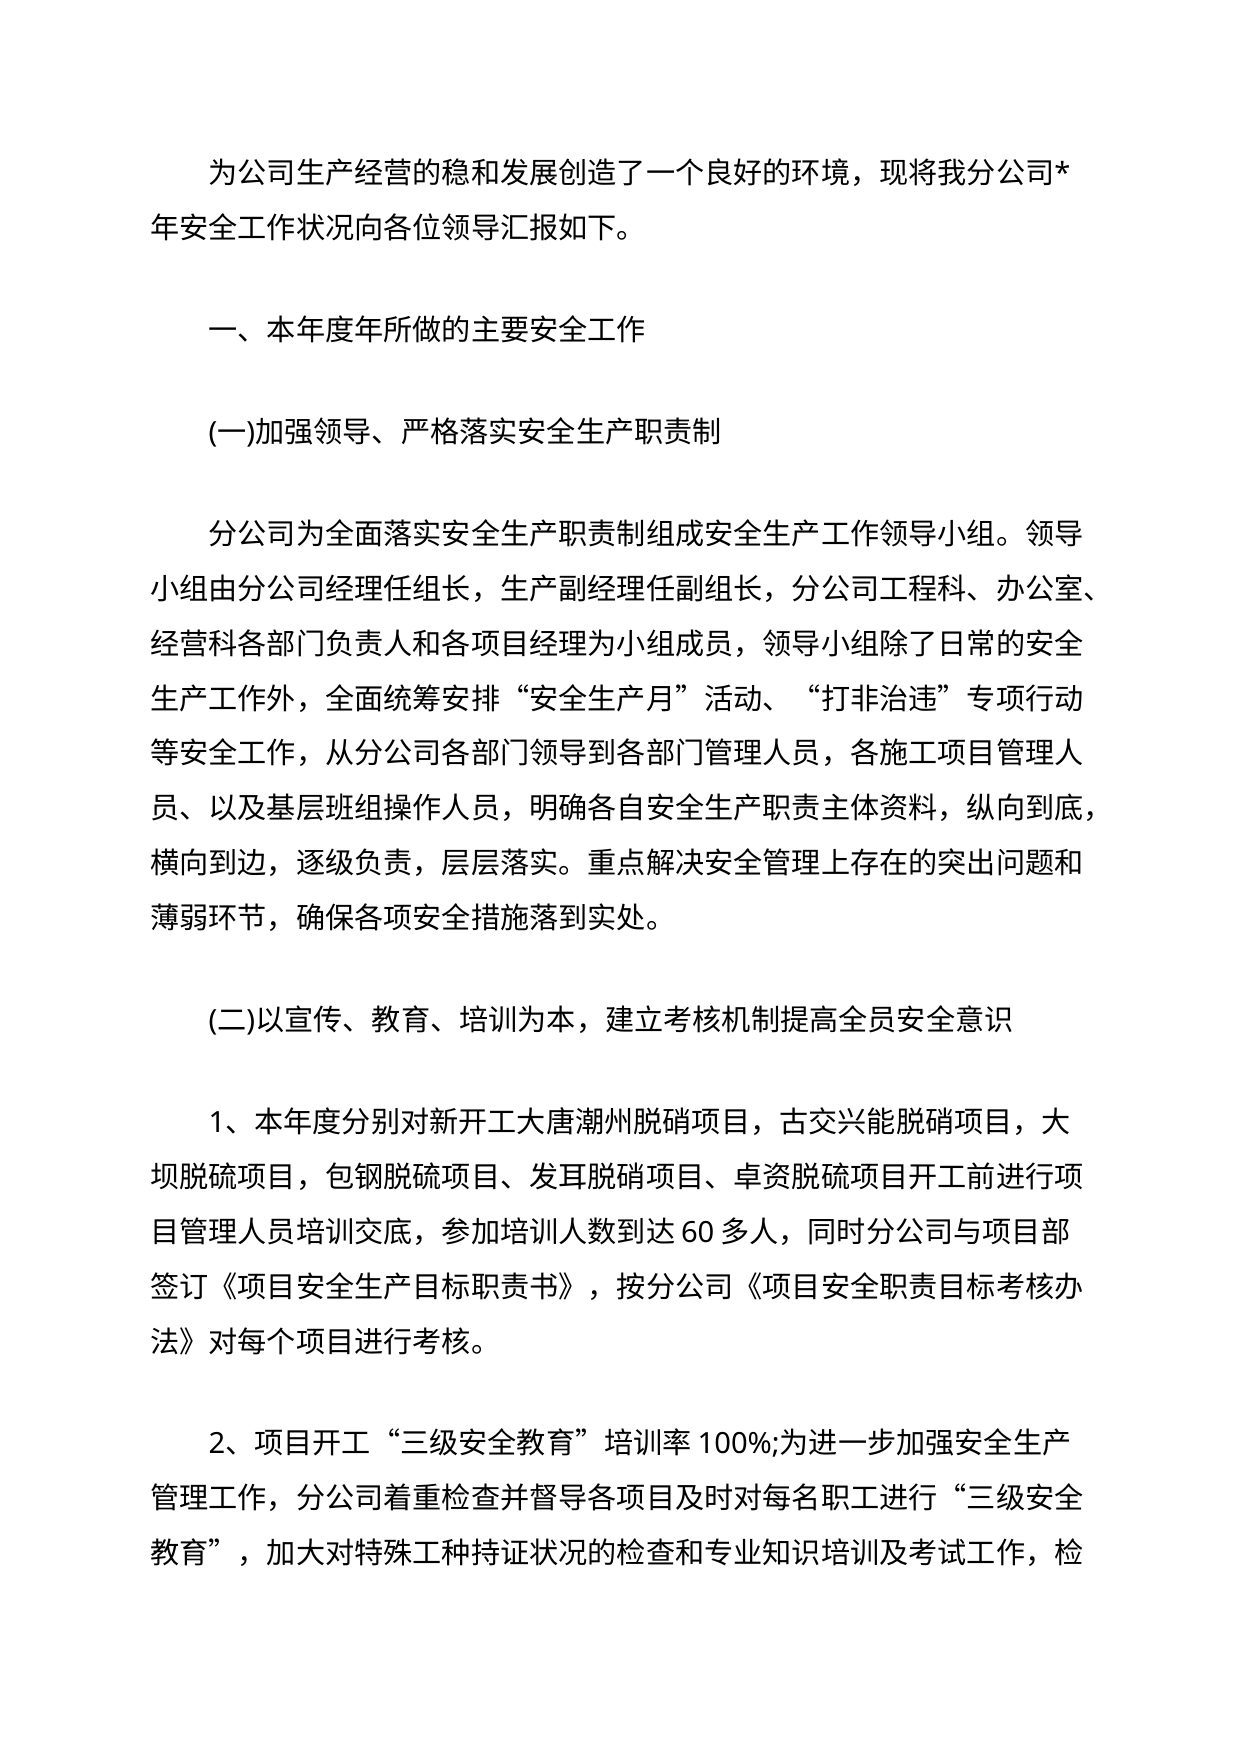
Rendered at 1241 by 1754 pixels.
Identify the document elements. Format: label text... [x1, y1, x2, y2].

text 为公司生产经营的稳和发展创造了一个良好的环境，现将我分公司*年安全工作状况向各位领导汇报如下。 [150, 150, 1090, 247]
text 1、本年度分别对新开工大唐潮州脱硝项目，古交兴能脱硝项目，大坝脱硫项目，包钢脱硫项目、发耳脱硝项目、卓资脱硫项目开工前进行项目管理人员培训交底，参加培训人数到达60多人，同时分公司与项目部签订《项目安全生产目标职责书》，按分公司《项目安全职责目标考核办法》对每个项目进行考核。 [150, 1098, 1090, 1361]
text 一、本年度年所做的主要安全工作 [150, 307, 1090, 349]
text (二)以宣传、教育、培训为本，建立考核机制提高全员安全意识 [150, 997, 1090, 1039]
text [150, 1420, 1090, 1572]
text (一)加强领导、严格落实安全生产职责制 [150, 408, 1090, 451]
text 分公司为全面落实安全生产职责制组成安全生产工作领导小组。领导小组由分公司经理任组长，生产副经理任副组长，分公司工程科、办公室、经营科各部门负责人和各项目经理为小组成员，领导小组除了日常的安全生产工作外，全面统筹安排“安全生产月”活动、“打非治违”专项行动等安全工作，从分公司各部门领导到各部门管理人员，各施工项目管理人员、以及基层班组操作人员，明确各自安全生产职责主体资料，纵向到底，横向到边，逐级负责，层层落实。重点解决安全管理上存在的突出问题和薄弱环节，确保各项安全措施落到实处。 [150, 511, 1090, 937]
